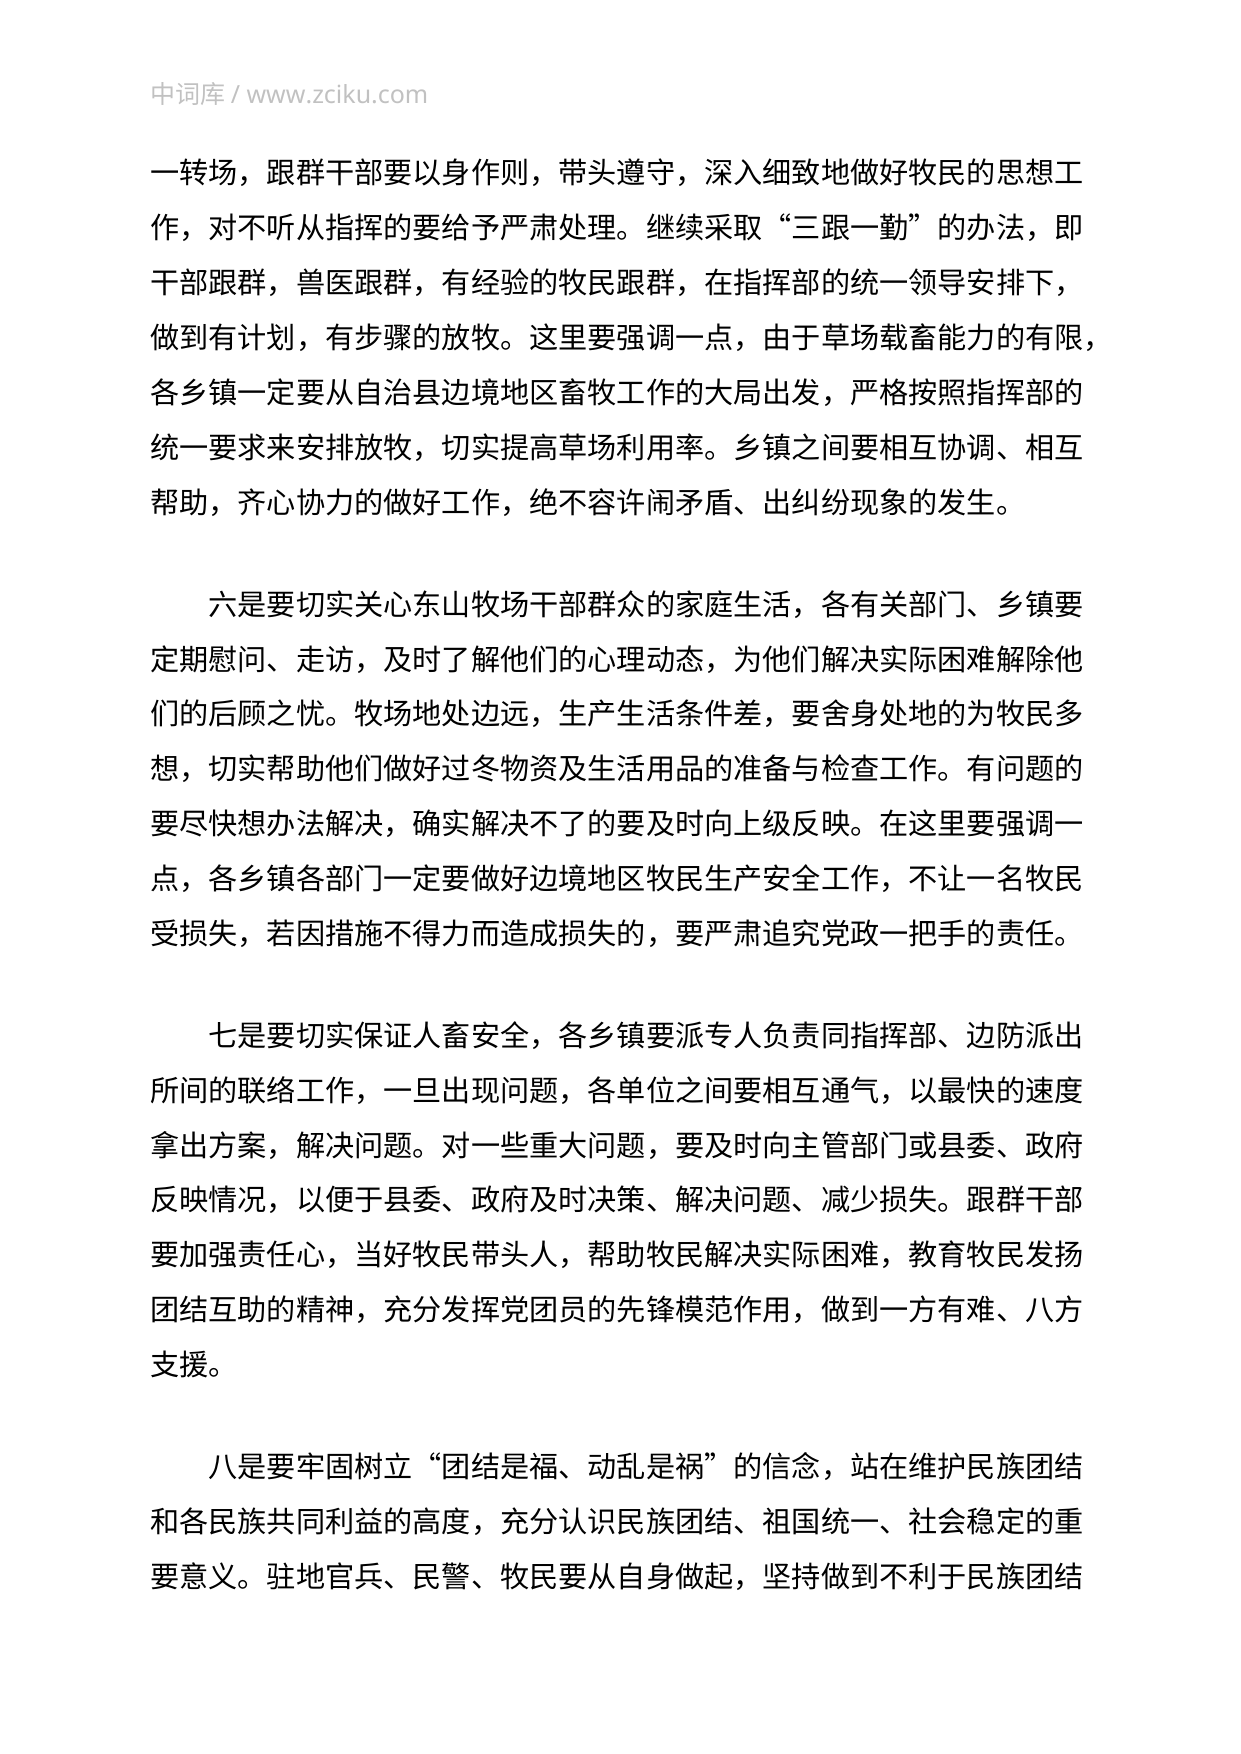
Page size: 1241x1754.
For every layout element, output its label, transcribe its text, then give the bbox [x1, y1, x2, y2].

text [150, 1443, 1090, 1596]
text 七是要切实保证人畜安全，各乡镇要派专人负责同指挥部、边防派出所间的联络工作，一旦出现问题，各单位之间要相互通气，以最快的速度拿出方案，解决问题。对一些重大问题，要及时向主管部门或县委、政府反映情况，以便于县委、政府及时决策、解决问题、减少损失。跟群干部要加强责任心，当好牧民带头人，帮助牧民解决实际困难，教育牧民发扬团结互助的精神，充分发挥党团员的先锋模范作用，做到一方有难、八方支援。 [150, 1012, 1090, 1384]
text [150, 150, 1090, 522]
text 六是要切实关心东山牧场干部群众的家庭生活，各有关部门、乡镇要定期慰问、走访，及时了解他们的心理动态，为他们解决实际困难解除他们的后顾之忧。牧场地处边远，生产生活条件差，要舍身处地的为牧民多想，切实帮助他们做好过冬物资及生活用品的准备与检查工作。有问题的要尽快想办法解决，确实解决不了的要及时向上级反映。在这里要强调一点，各乡镇各部门一定要做好边境地区牧民生产安全工作，不让一名牧民受损失，若因措施不得力而造成损失的，要严肃追究党政一把手的责任。 [150, 581, 1090, 953]
